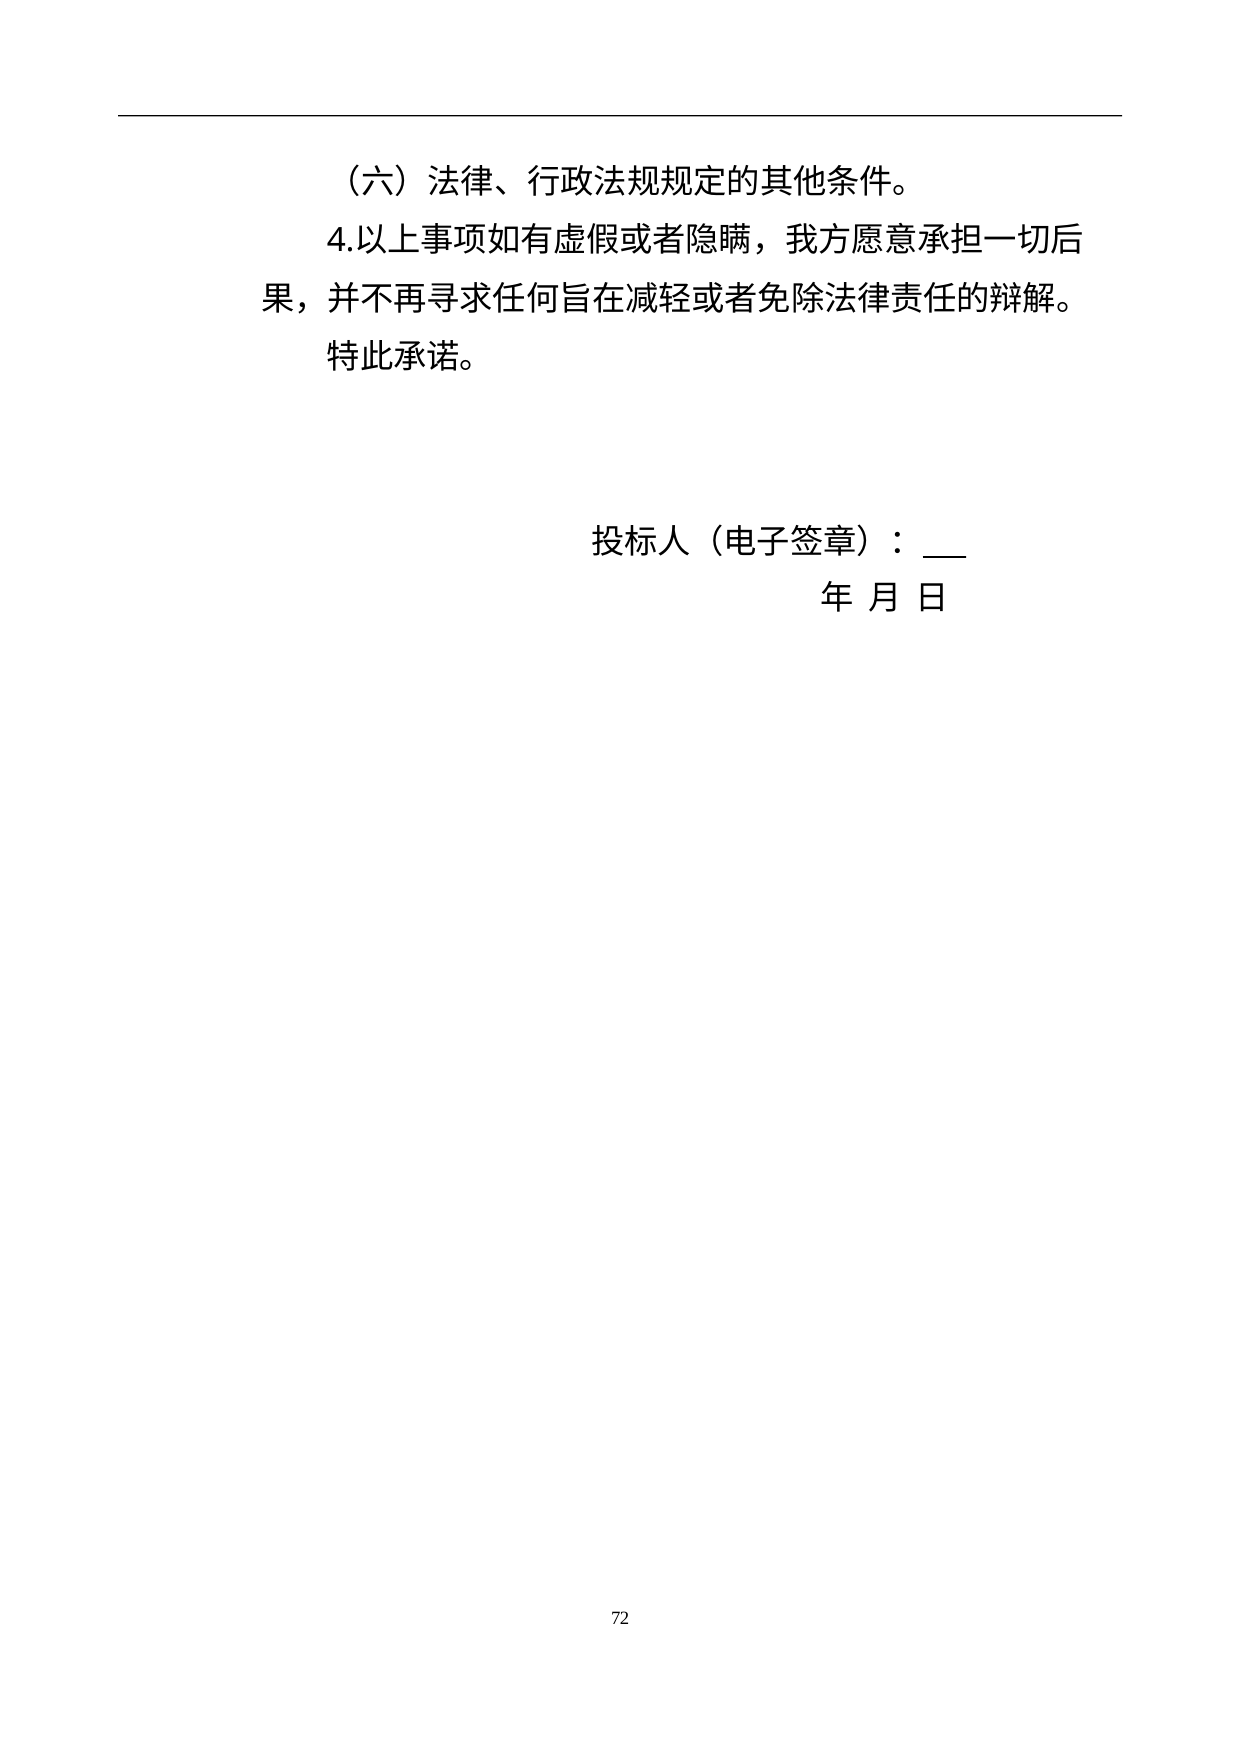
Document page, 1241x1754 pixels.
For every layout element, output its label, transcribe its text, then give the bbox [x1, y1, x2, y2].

text 4.以上事项如有虚假或者隐瞒，我方愿意承担一切后果，并不再寻求任何旨在减轻或者免除法律责任的辩解。 [261, 205, 1110, 322]
text 年 月 日 [261, 563, 1110, 621]
text （六）法律、行政法规规定的其他条件。 [261, 147, 1110, 205]
text 投标人（电子签章）： [591, 514, 1110, 563]
text 特此承诺。 [261, 322, 1110, 380]
